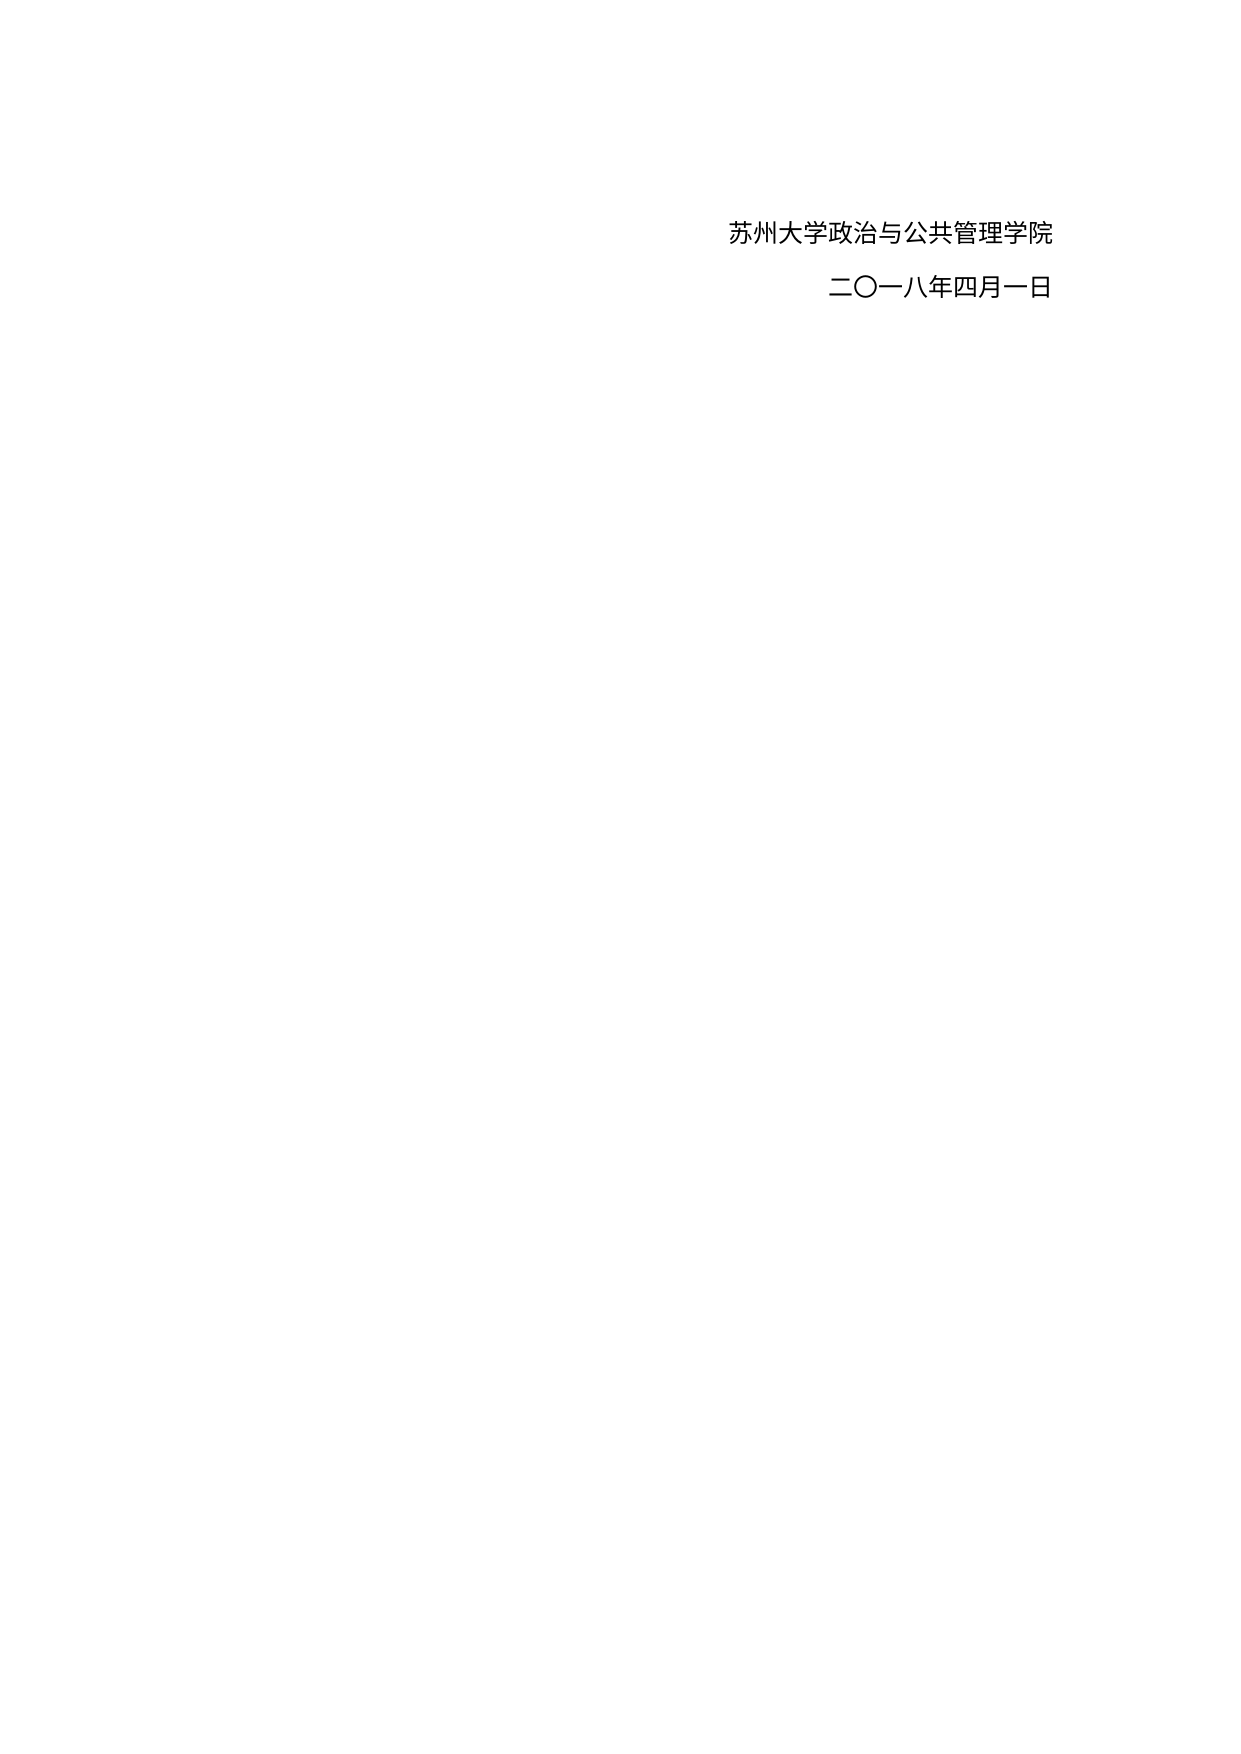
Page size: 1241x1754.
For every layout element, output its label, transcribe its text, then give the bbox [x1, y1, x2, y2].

text 苏州大学政治与公共管理学院 [187, 213, 1053, 249]
text 二〇一八年四月一日 [187, 267, 1053, 304]
